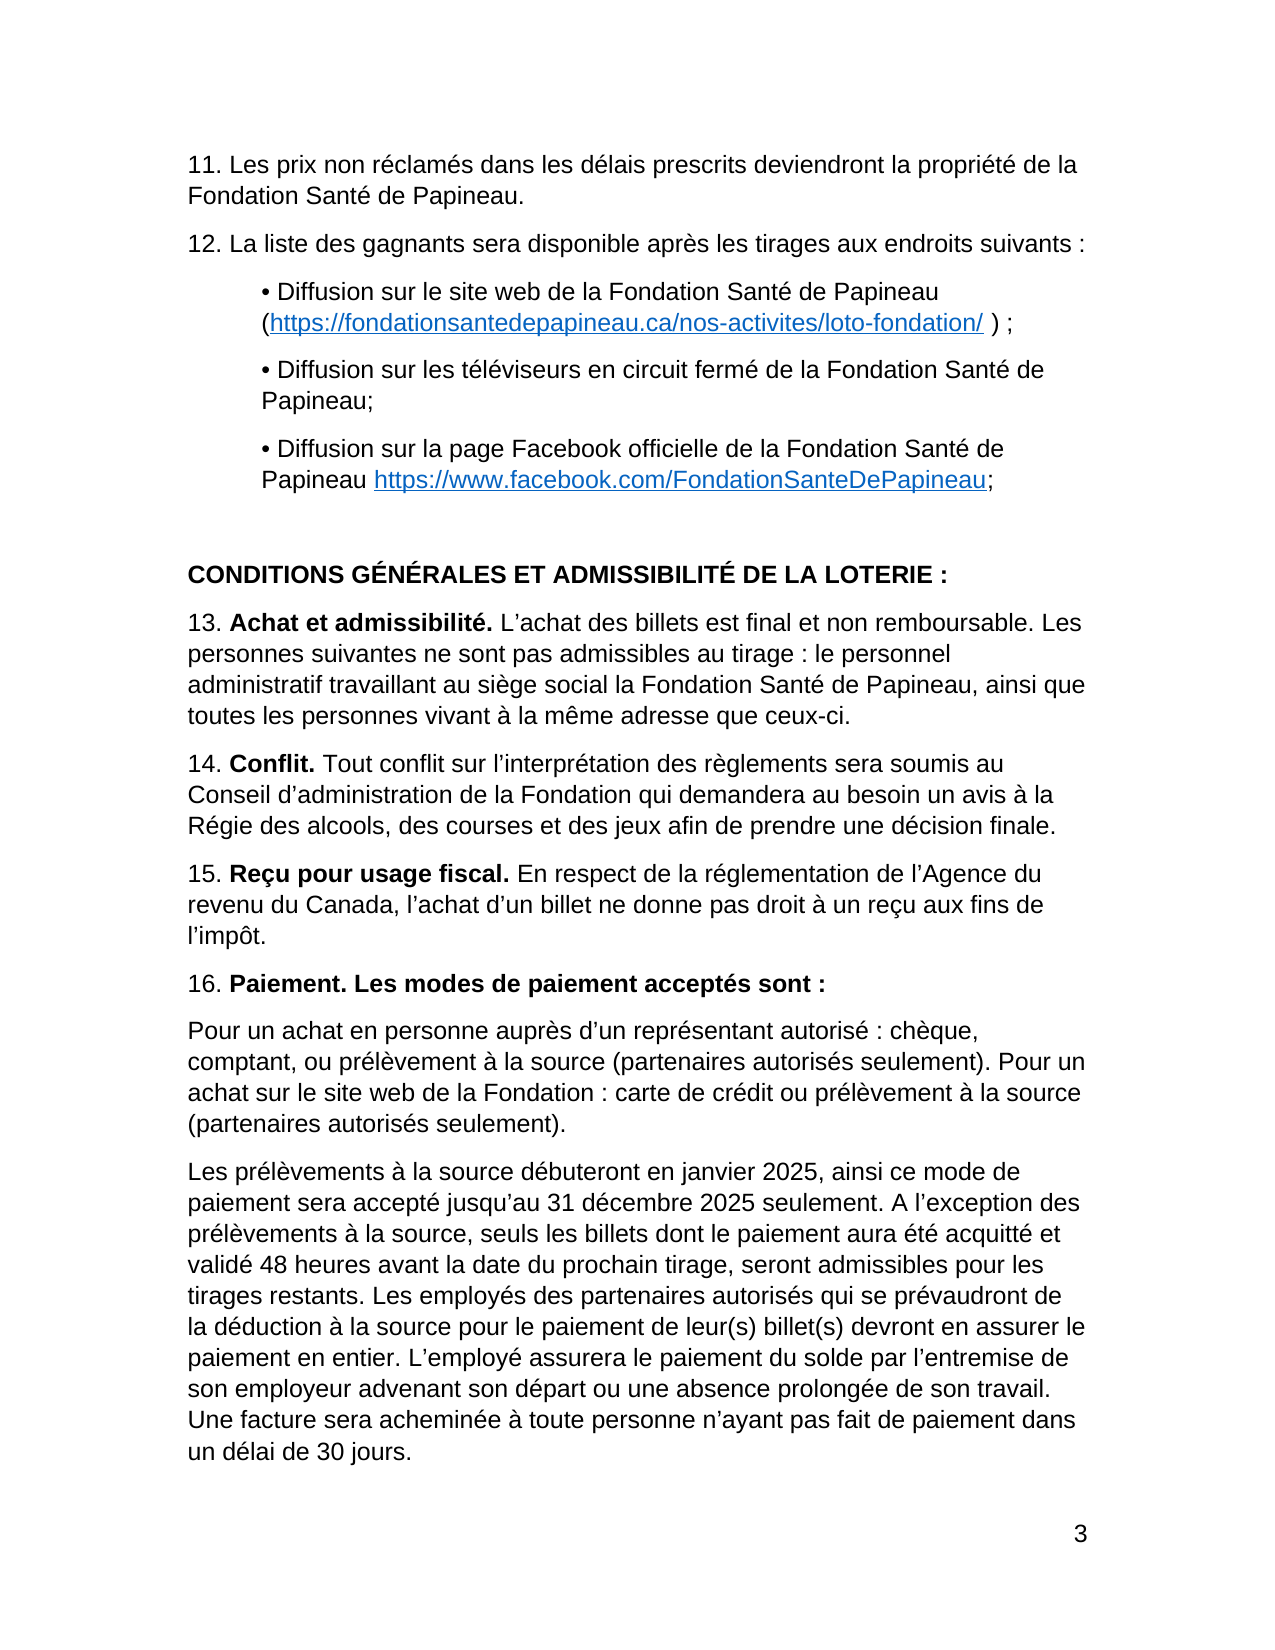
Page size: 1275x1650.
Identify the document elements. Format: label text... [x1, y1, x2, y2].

text 13. Achat et admissibilité. L’achat des billets est final et non remboursable. Les personnes suivantes ne sont pas admissibles au tirage : le personnel administratif travaillant au siège social la Fondation Santé de Papineau, ainsi que toutes les personnes vivant à la même adresse que ceux-ci. [187, 608, 1087, 730]
text • Diffusion sur la page Facebook officielle de la Fondation Santé de Papineau https://www.facebook.com/FondationSanteDePapineau; [261, 434, 1087, 494]
text Les prélèvements à la source débuteront en janvier 2025, ainsi ce mode de paiement sera accepté jusqu’au 31 décembre 2025 seulement. A l’exception des prélèvements à la source, seuls les billets dont le paiement aura été acquitté et validé 48 heures avant la date du prochain tirage, seront admissibles pour les tirages restants. Les employés des partenaires autorisés qui se prévaudront de la déduction à la source pour le paiement de leur(s) billet(s) devront en assurer le paiement en entier. L’employé assurera le paiement du solde par l’entremise de son employeur advenant son départ ou une absence prolongée de son travail. Une facture sera acheminée à toute personne n’ayant pas fait de paiement dans un délai de 30 jours. [187, 1157, 1087, 1465]
text 11. Les prix non réclamés dans les délais prescrits deviendront la propriété de la Fondation Santé de Papineau. [187, 150, 1087, 210]
text CONDITIONS GÉNÉRALES ET ADMISSIBILITÉ DE LA LOTERIE : [187, 560, 1087, 589]
text • Diffusion sur le site web de la Fondation Santé de Papineau (https://fondationsantedepapineau.ca/nos-activites/loto-fondation/ ) ; [261, 276, 1087, 336]
text 16. Paiement. Les modes de paiement acceptés sont : [187, 968, 1087, 997]
text Pour un achat en personne auprès d’un représentant autorisé : chèque, comptant, ou prélèvement à la source (partenaires autorisés seulement). Pour un achat sur le site web de la Fondation : carte de crédit ou prélèvement à la source (partenaires autorisés seulement). [187, 1016, 1087, 1138]
text • Diffusion sur les téléviseurs en circuit fermé de la Fondation Santé de Papineau; [261, 355, 1087, 415]
text 12. La liste des gagnants sera disponible après les tirages aux endroits suivants : [187, 229, 1087, 257]
text 15. Reçu pour usage fiscal. En respect de la réglementation de l’Agence du revenu du Canada, l’achat d’un billet ne donne pas droit à un reçu aux fins de l’impôt. [187, 859, 1087, 949]
text 14. Conflit. Tout conflit sur l’interprétation des règlements sera soumis au Conseil d’administration de la Fondation qui demandera au besoin un avis à la Régie des alcools, des courses et des jeux afin de prendre une décision finale. [187, 749, 1087, 840]
